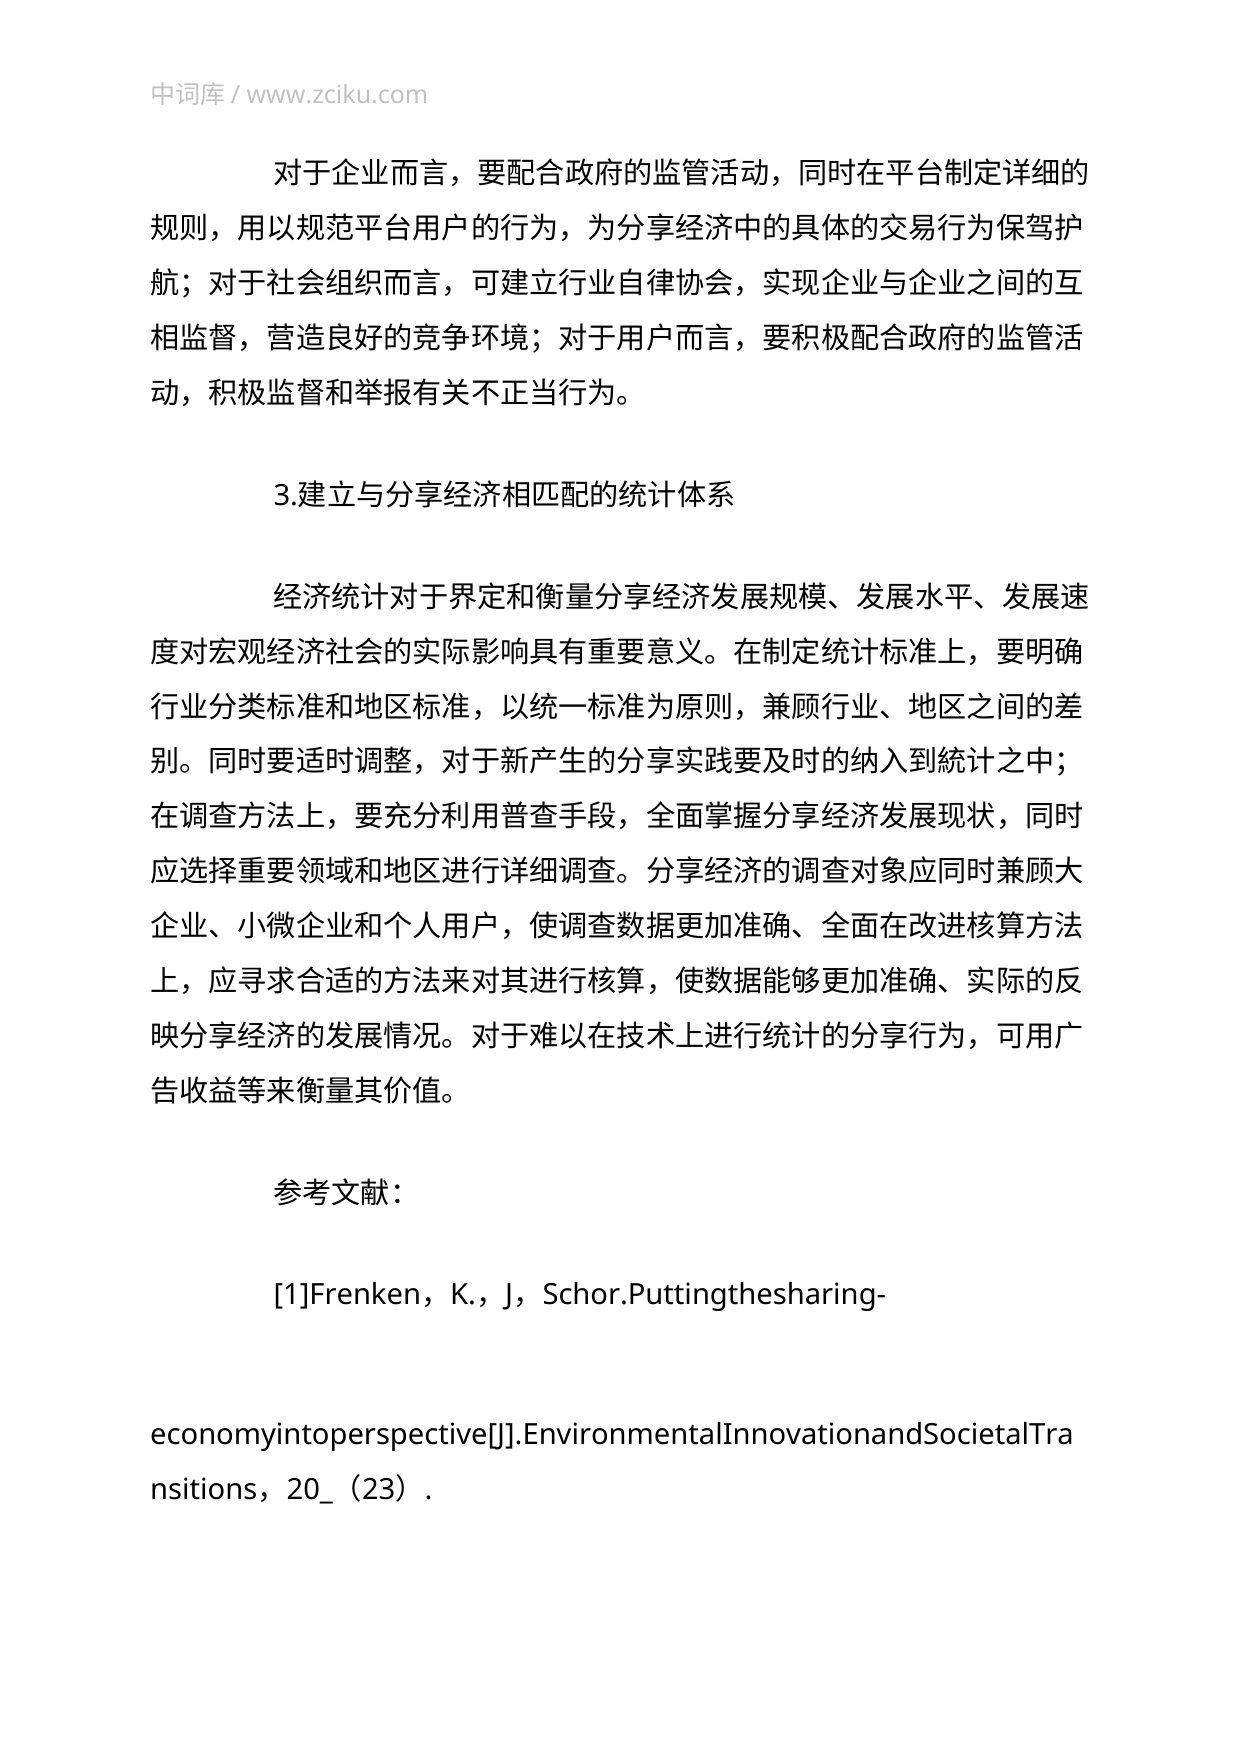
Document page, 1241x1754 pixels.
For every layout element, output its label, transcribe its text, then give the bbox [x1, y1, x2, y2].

text 经济统计对于界定和衡量分享经济发展规模、发展水平、发展速度对宏观经济社会的实际影响具有重要意义。在制定统计标准上，要明确行业分类标准和地区标准，以统一标准为原则，兼顾行业、地区之间的差别。同时要适时调整，对于新产生的分享实践要及时的纳入到統计之中；在调查方法上，要充分利用普查手段，全面掌握分享经济发展现状，同时应选择重要领域和地区进行详细调查。分享经济的调查对象应同时兼顾大企业、小微企业和个人用户，使调查数据更加准确、全面在改进核算方法上，应寻求合适的方法来对其进行核算，使数据能够更加准确、实际的反映分享经济的发展情况。对于难以在技术上进行统计的分享行为，可用广告收益等来衡量其价值。 [150, 573, 1090, 1110]
text 对于企业而言，要配合政府的监管活动，同时在平台制定详细的规则，用以规范平台用户的行为，为分享经济中的具体的交易行为保驾护航；对于社会组织而言，可建立行业自律协会，实现企业与企业之间的互相监督，营造良好的竞争环境；对于用户而言，要积极配合政府的监管活动，积极监督和举报有关不正当行为。 [150, 150, 1090, 412]
text 3.建立与分享经济相匹配的统计体系 [150, 471, 1090, 514]
text [1]Frenken，K.，J，Schor.Puttingthesharing- [150, 1271, 1090, 1313]
text 参考文献： [150, 1169, 1090, 1211]
text economyintoperspective[J].EnvironmentalInnovationandSocietalTransitions，20_（23）. [150, 1373, 1090, 1508]
